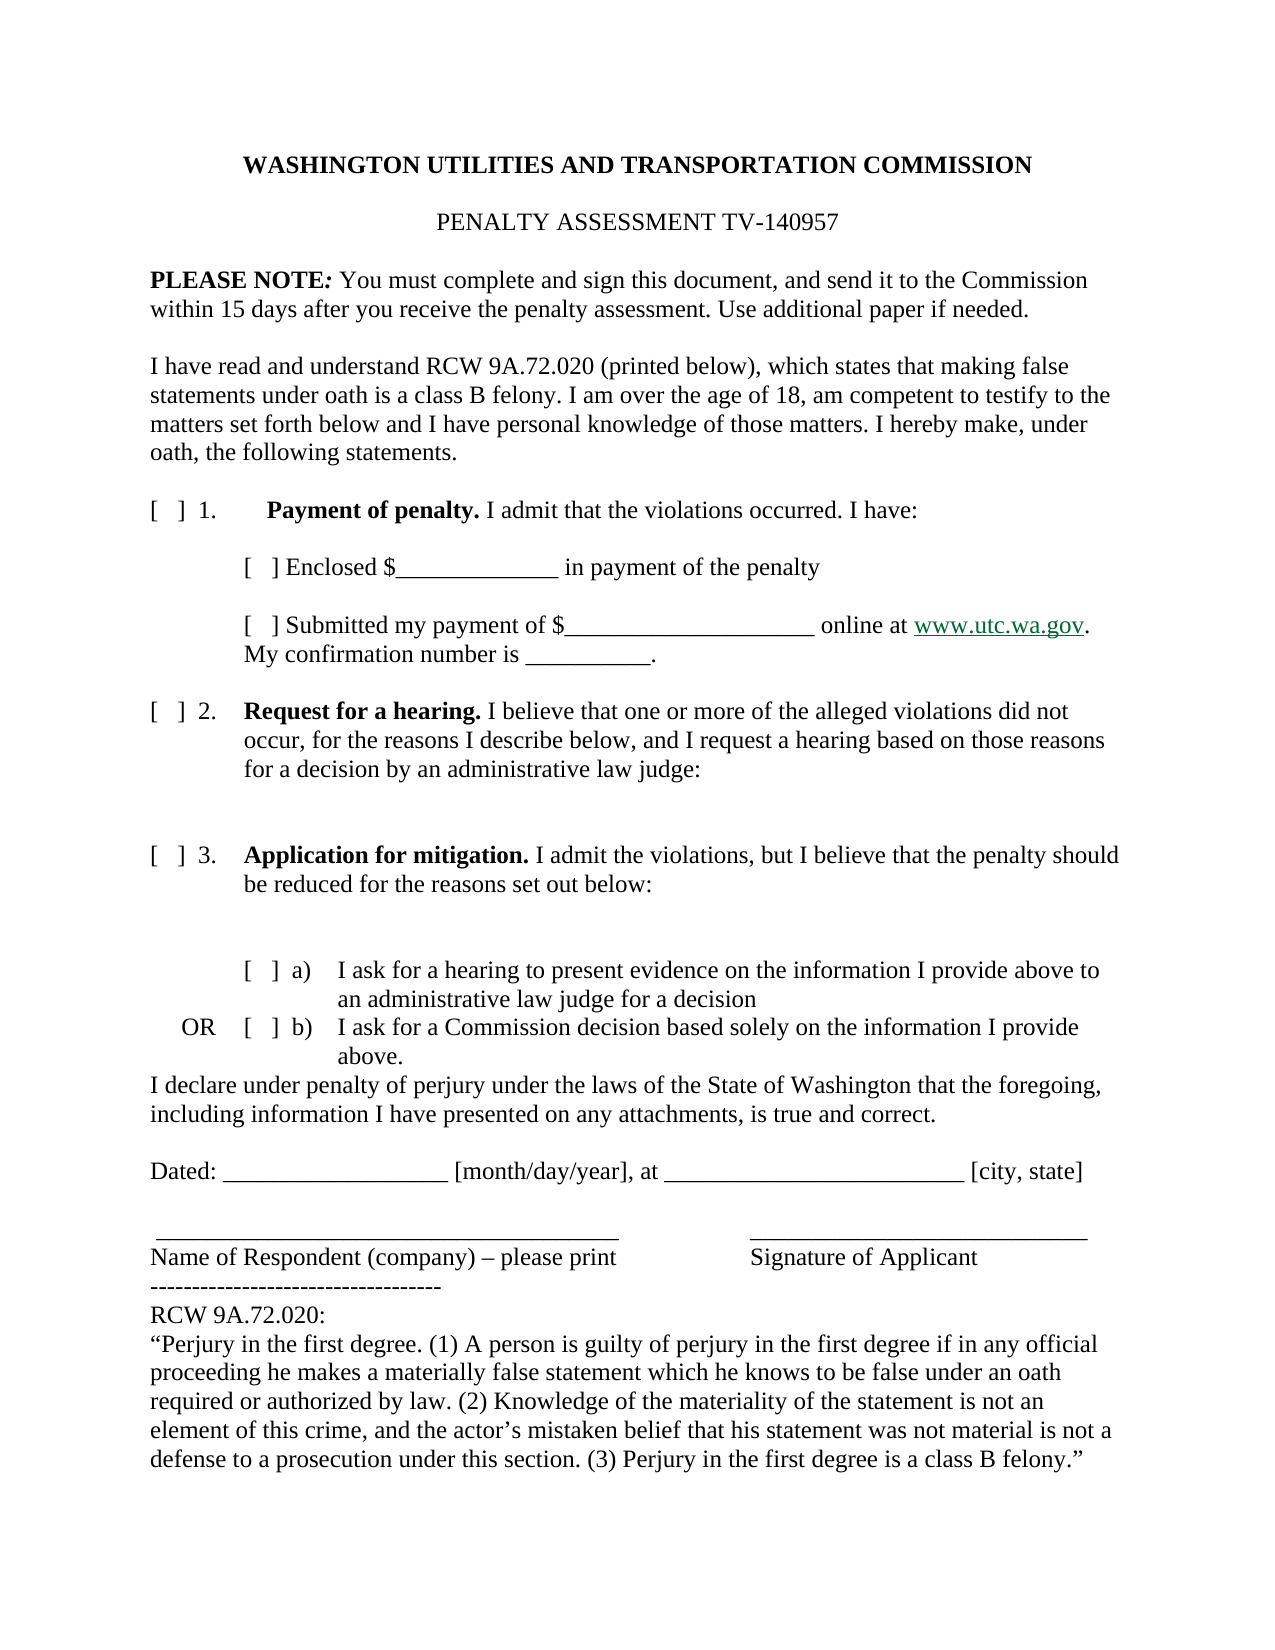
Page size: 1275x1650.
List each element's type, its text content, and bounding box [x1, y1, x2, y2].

text OR [ ] b) I ask for a Commission decision based solely on the information I provide above. [150, 1012, 1125, 1070]
text [ ] 2. Request for a hearing. I believe that one or more of the alleged violations did not occur, for the reasons I describe below, and I request a hearing based on those reasons for a decision by an administrative law judge: [150, 696, 1125, 782]
text [ ] a) I ask for a hearing to present evidence on the information I provide above to an administrative law judge for a decision [150, 955, 1125, 1012]
text [ ] 1. Payment of penalty. I admit that the violations occurred. I have: [150, 495, 1125, 524]
text ----------------------------------- [150, 1271, 1125, 1300]
text PENALTY ASSESSMENT TV-140957 [150, 207, 1125, 236]
text [ ] Submitted my payment of $____________________ online at www.utc.wa.gov. My confirmation number is __________. [225, 610, 1125, 667]
text PLEASE NOTE: You must complete and sign this document, and send it to the Commission within 15 days after you receive the penalty assessment. Use additional paper if needed. [150, 265, 1125, 322]
text [ ] 3. Application for mitigation. I admit the violations, but I believe that the penalty should be reduced for the reasons set out below: [150, 840, 1125, 897]
text I declare under penalty of perjury under the laws of the State of Washington that the foregoing, including information I have presented on any attachments, is true and correct. [150, 1070, 1125, 1127]
text Name of Respondent (company) – please print Signature of Applicant [150, 1242, 1125, 1271]
text [ ] Enclosed $_____________ in payment of the penalty [225, 552, 1125, 581]
text Dated: __________________ [month/day/year], at ________________________ [city, state] [150, 1156, 1125, 1185]
text RCW 9A.72.020: [150, 1300, 1125, 1329]
subtitle WASHINGTON UTILITIES AND TRANSPORTATION COMMISSION [150, 150, 1125, 179]
text _____________________________________ ___________________________ [150, 1214, 1125, 1242]
text I have read and understand RCW 9A.72.020 (printed below), which states that making false statements under oath is a class B felony. I am over the age of 18, am competent to testify to the matters set forth below and I have personal knowledge of those matters. I hereby make, under oath, the following statements. [150, 351, 1125, 466]
text “Perjury in the first degree. (1) A person is guilty of perjury in the first degree if in any official proceeding he makes a materially false statement which he knows to be false under an oath required or authorized by law. (2) Knowledge of the materiality of the statement is not an element of this crime, and the actor’s mistaken belief that his statement was not material is not a defense to a prosecution under this section. (3) Perjury in the first degree is a class B felony.” [150, 1329, 1125, 1472]
